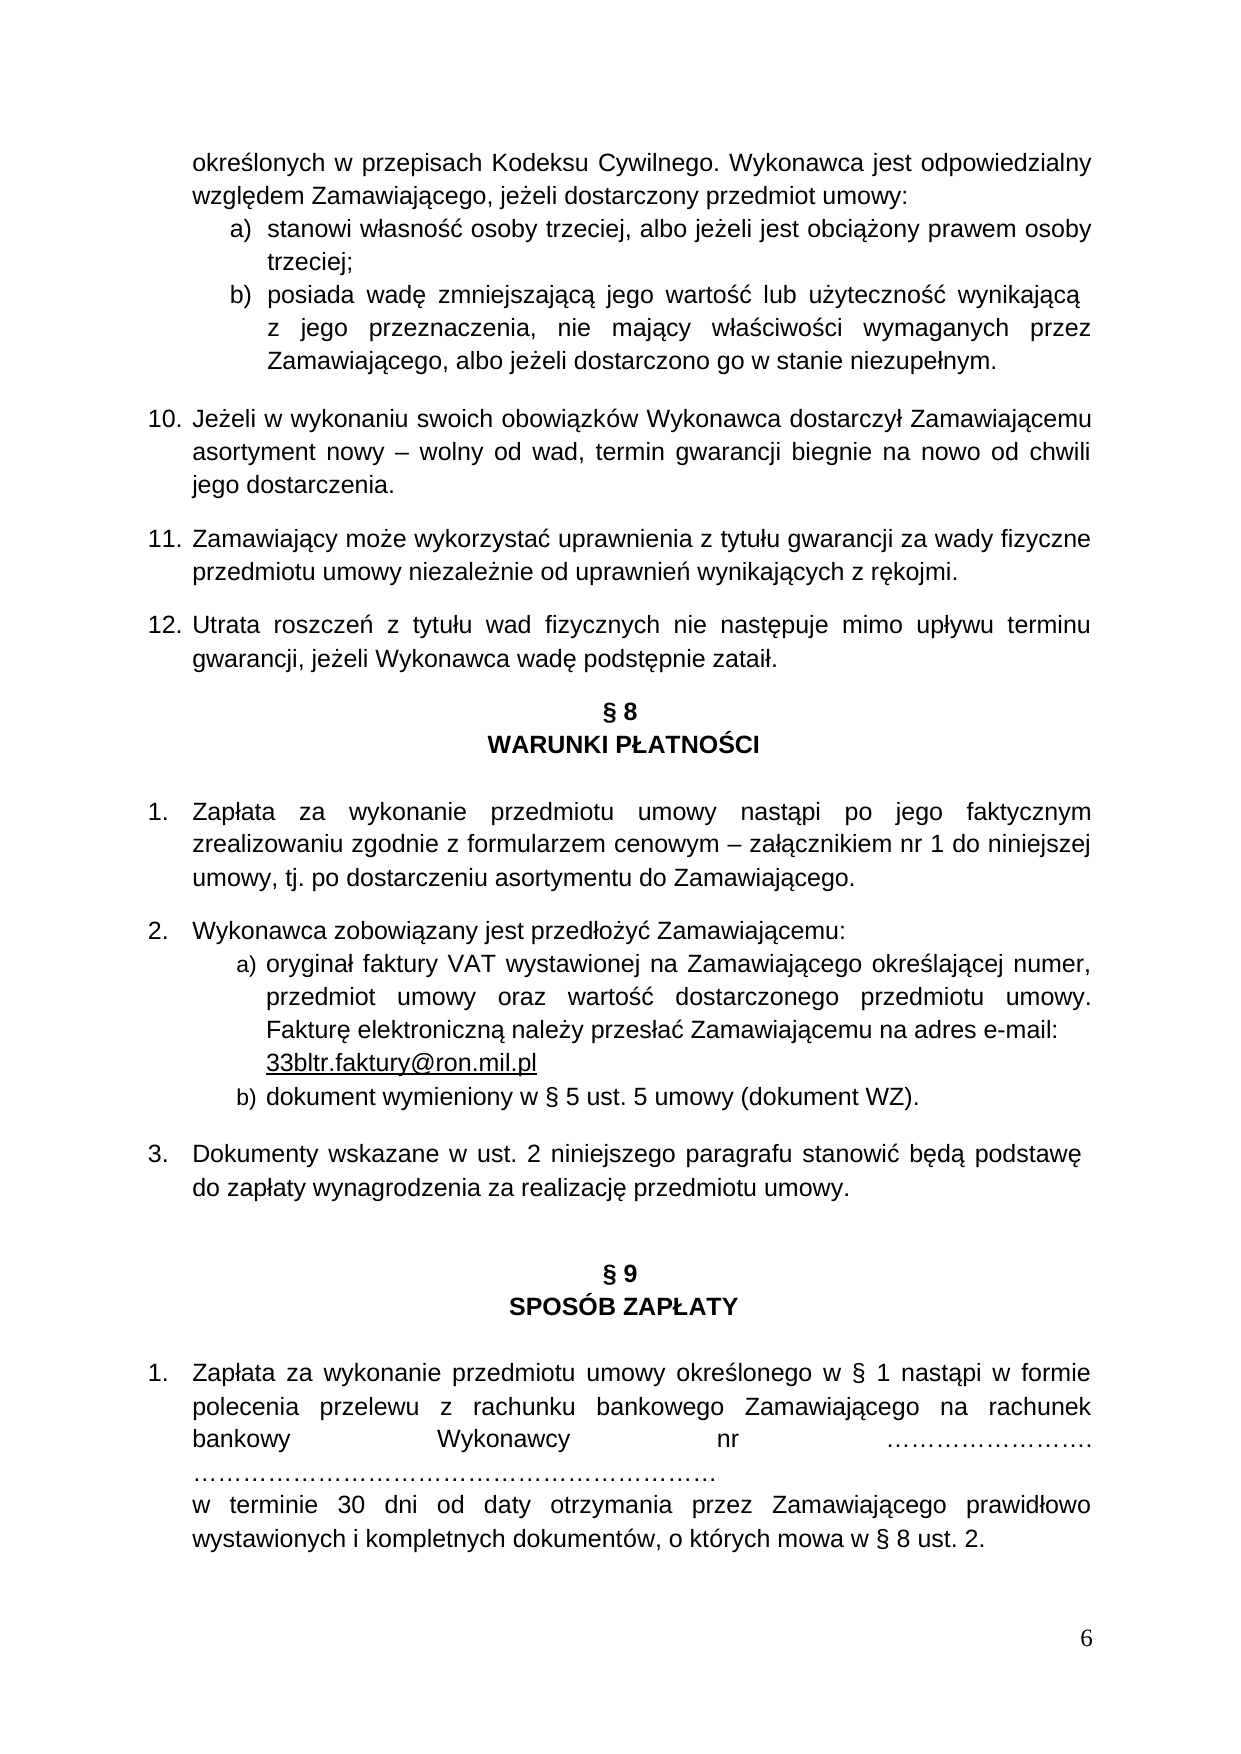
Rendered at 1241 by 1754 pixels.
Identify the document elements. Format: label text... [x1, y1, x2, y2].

text WARUNKI PŁATNOŚCI [148, 730, 1093, 759]
list Zapłata za wykonanie przedmiotu umowy określonego w § 1 nastąpi w formie polecenia przelewu z rachunku bankowego Zamawiającego na rachunek bankowy Wykonawcy nr …………………….……………………………………………………… w terminie 30 dni od daty otrzymania przez Zamawiającego prawidłowo wystawionych i kompletnych dokumentów, o których mowa w § 8 ust. 2. [148, 1358, 1093, 1552]
list Zapłata za wykonanie przedmiotu umowy nastąpi po jego faktycznym zrealizowaniu zgodnie z formularzem cenowym – załącznikiem nr 1 do niniejszej umowy, tj. po dostarczeniu asortymentu do Zamawiającego. [148, 796, 1093, 891]
list posiada wadę zmniejszającą jego wartość lub użyteczność wynikającą z jego przeznaczenia, nie mający właściwości wymaganych przez Zamawiającego, albo jeżeli dostarczono go w stanie niezupełnym. [229, 280, 1093, 374]
list Utrata roszczeń z tytułu wad fizycznych nie następuje mimo upływu terminu gwarancji, jeżeli Wykonawca wadę podstępnie zataił. [148, 611, 1093, 672]
list Wykonawca zobowiązany jest przedłożyć Zamawiającemu: [148, 916, 1093, 945]
text SPOSÓB ZAPŁATY [148, 1292, 1093, 1321]
list Zamawiający może wykorzystać uprawnienia z tytułu gwarancji za wady fizyczne przedmiotu umowy niezależnie od uprawnień wynikających z rękojmi. [148, 524, 1093, 585]
text § 8 [148, 697, 1093, 726]
text 33bltr.faktury@ron.mil.pl [266, 1048, 1093, 1077]
list oryginał faktury VAT wystawionej na Zamawiającego określającej numer, przedmiot umowy oraz wartość dostarczonego przedmiotu umowy. Fakturę elektroniczną należy przesłać Zamawiającemu na adres e-mail: [236, 949, 1093, 1044]
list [148, 148, 1093, 209]
list stanowi własność osoby trzeciej, albo jeżeli jest obciążony prawem osoby trzeciej; [229, 214, 1093, 275]
list Jeżeli w wykonaniu swoich obowiązków Wykonawca dostarczył Zamawiającemu asortyment nowy – wolny od wad, termin gwarancji biegnie na nowo od chwili jego dostarczenia. [148, 404, 1093, 498]
list Dokumenty wskazane w ust. 2 niniejszego paragrafu stanowić będą podstawę do zapłaty wynagrodzenia za realizację przedmiotu umowy. [148, 1139, 1093, 1201]
text § 9 [148, 1259, 1093, 1288]
list dokument wymieniony w § 5 ust. 5 umowy (dokument WZ). [236, 1081, 1093, 1110]
